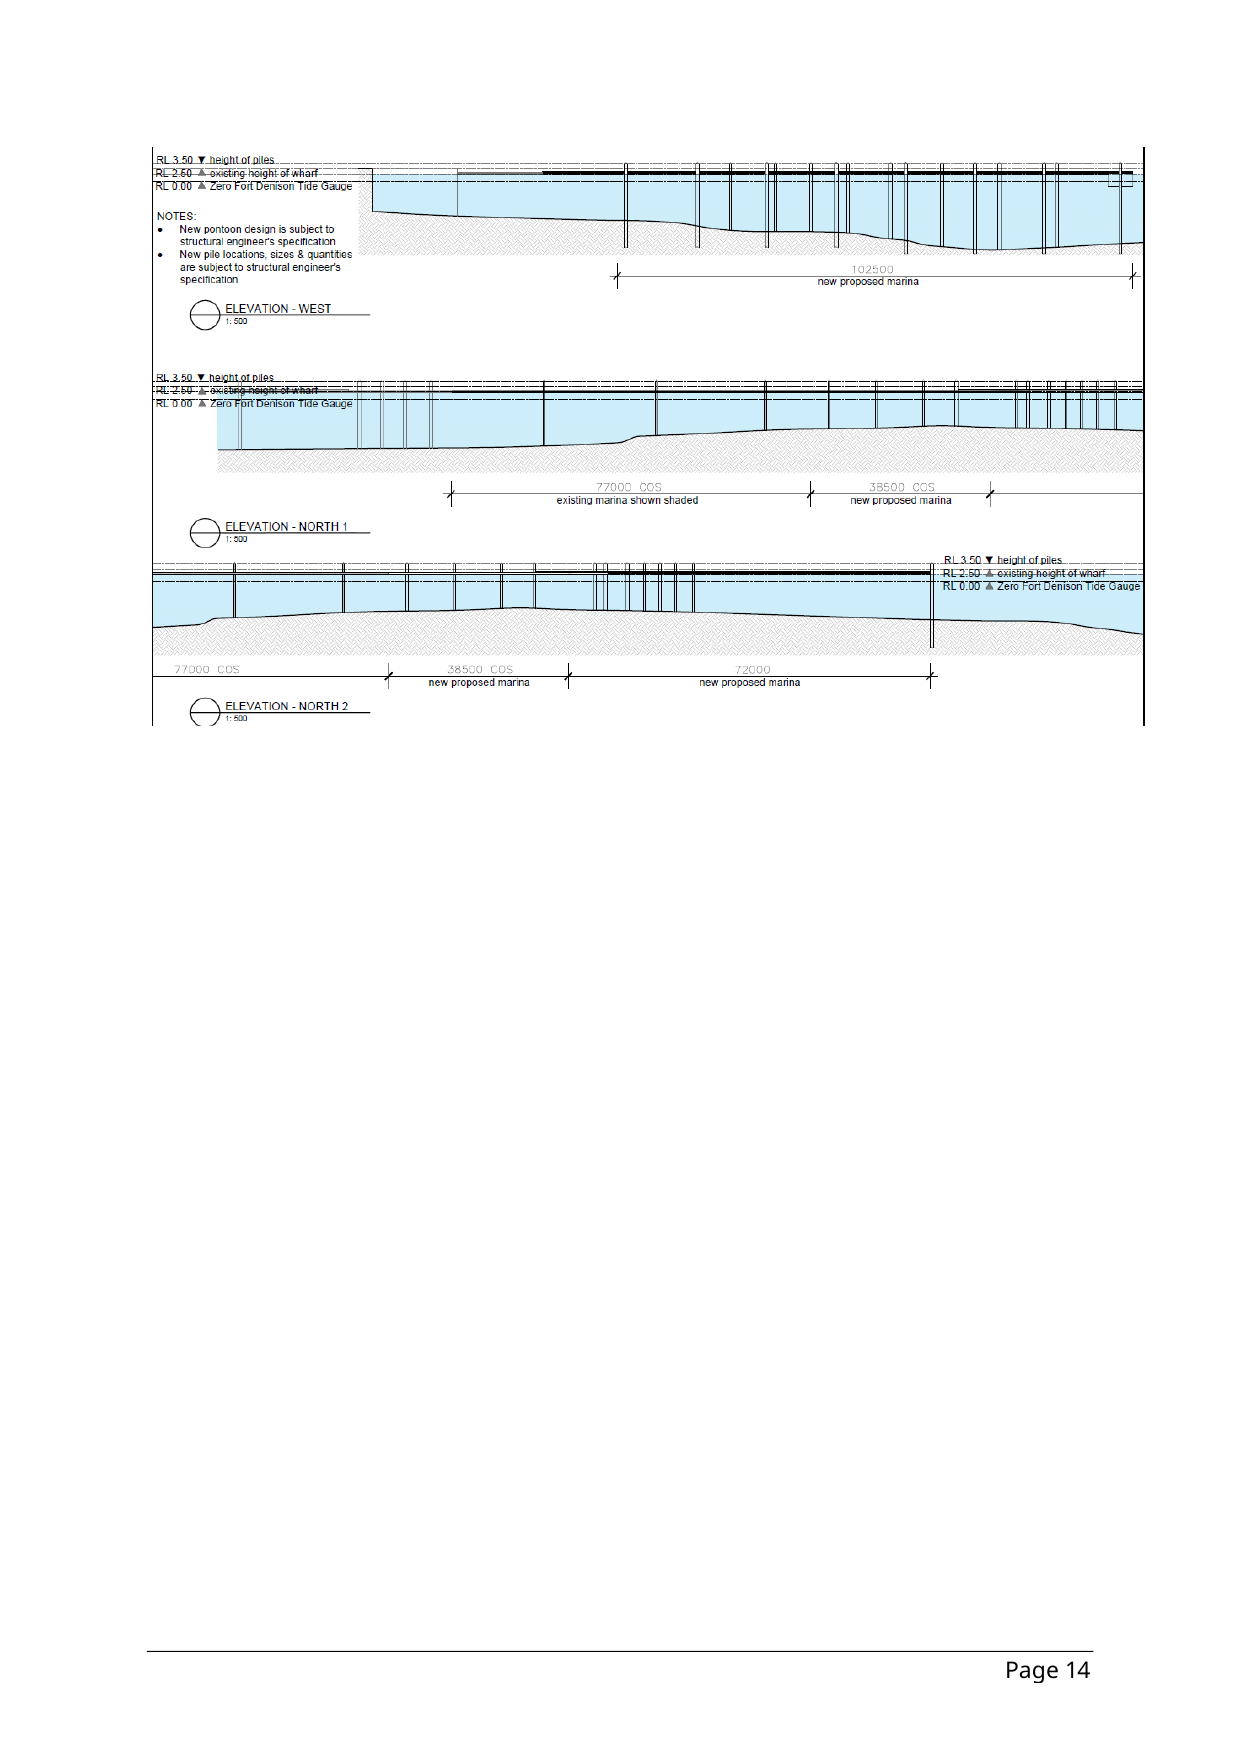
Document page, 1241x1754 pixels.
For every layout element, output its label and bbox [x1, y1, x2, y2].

picture [147, 147, 1152, 726]
